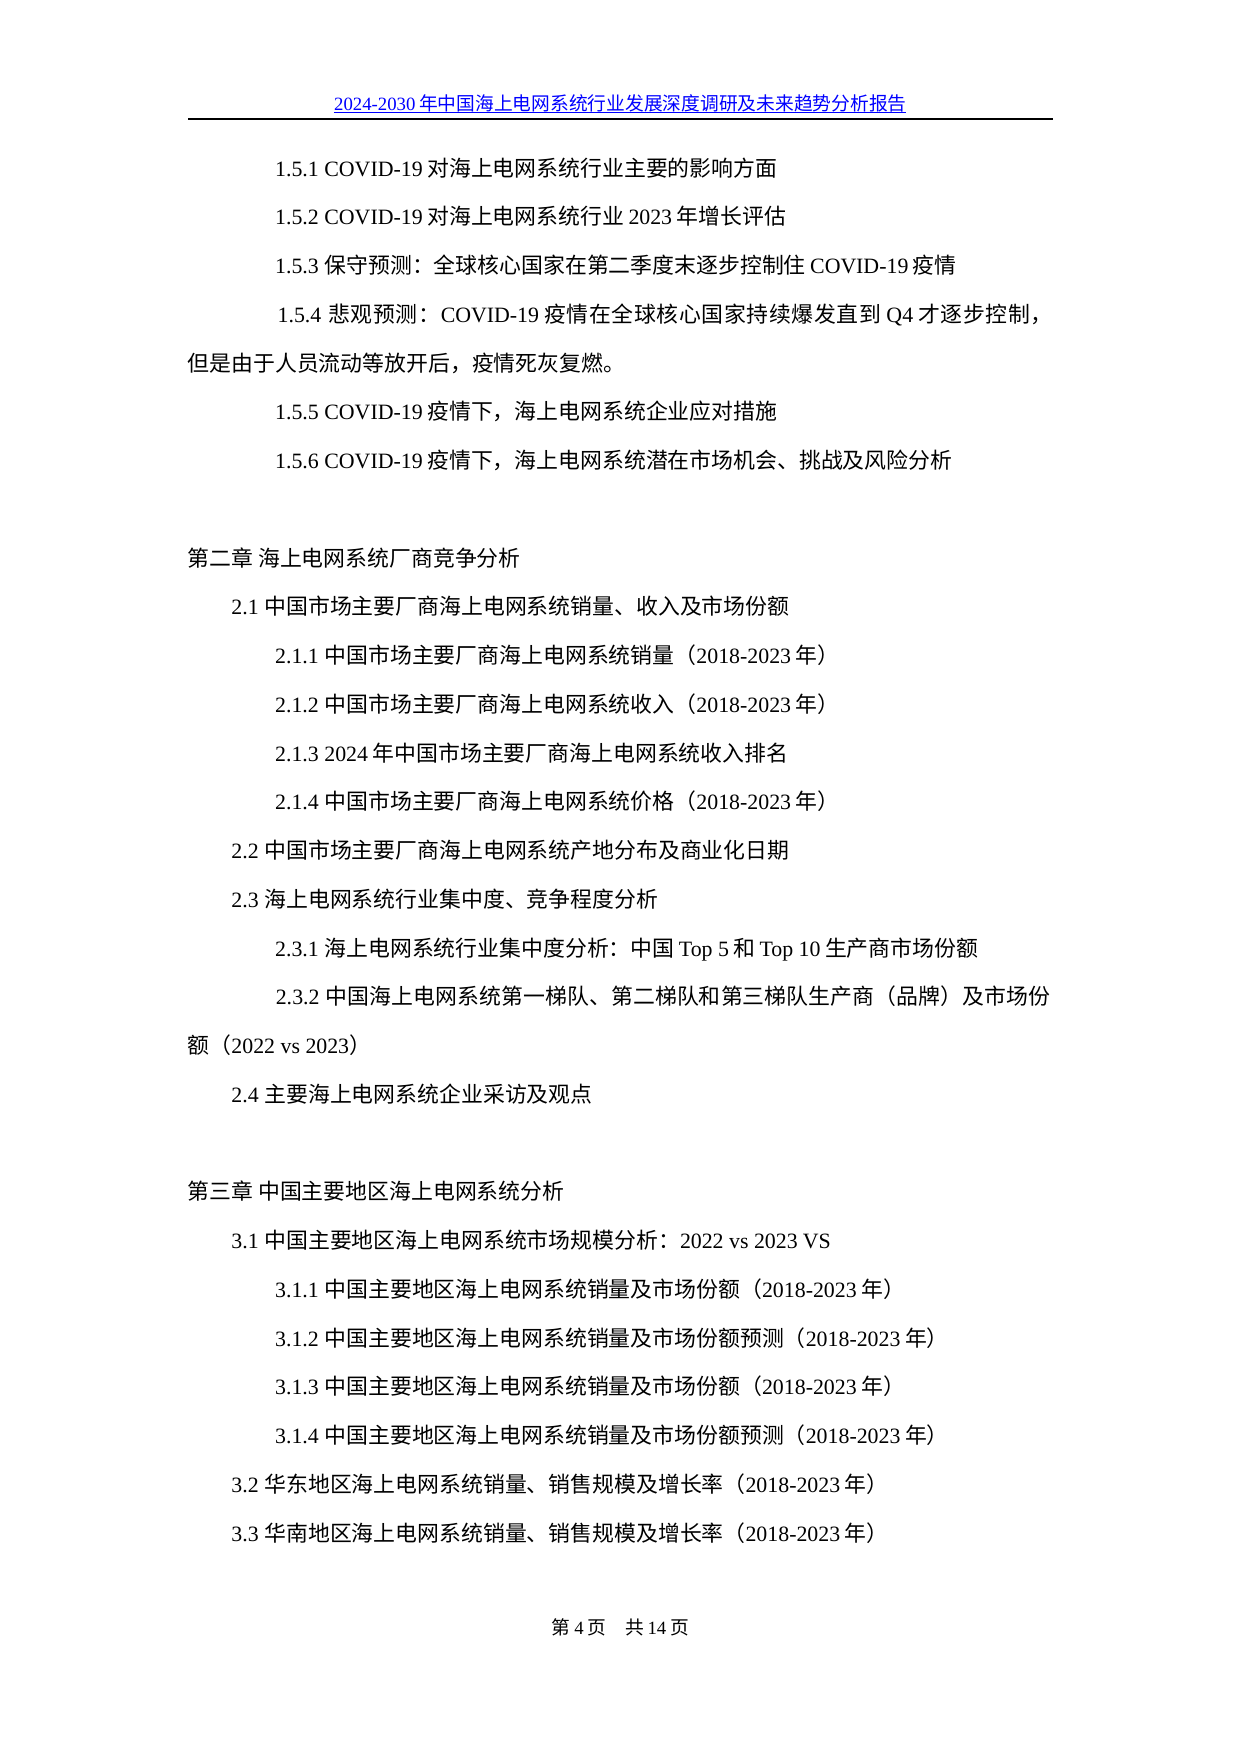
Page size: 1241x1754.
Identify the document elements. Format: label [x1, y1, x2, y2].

text [187, 150, 1053, 1548]
